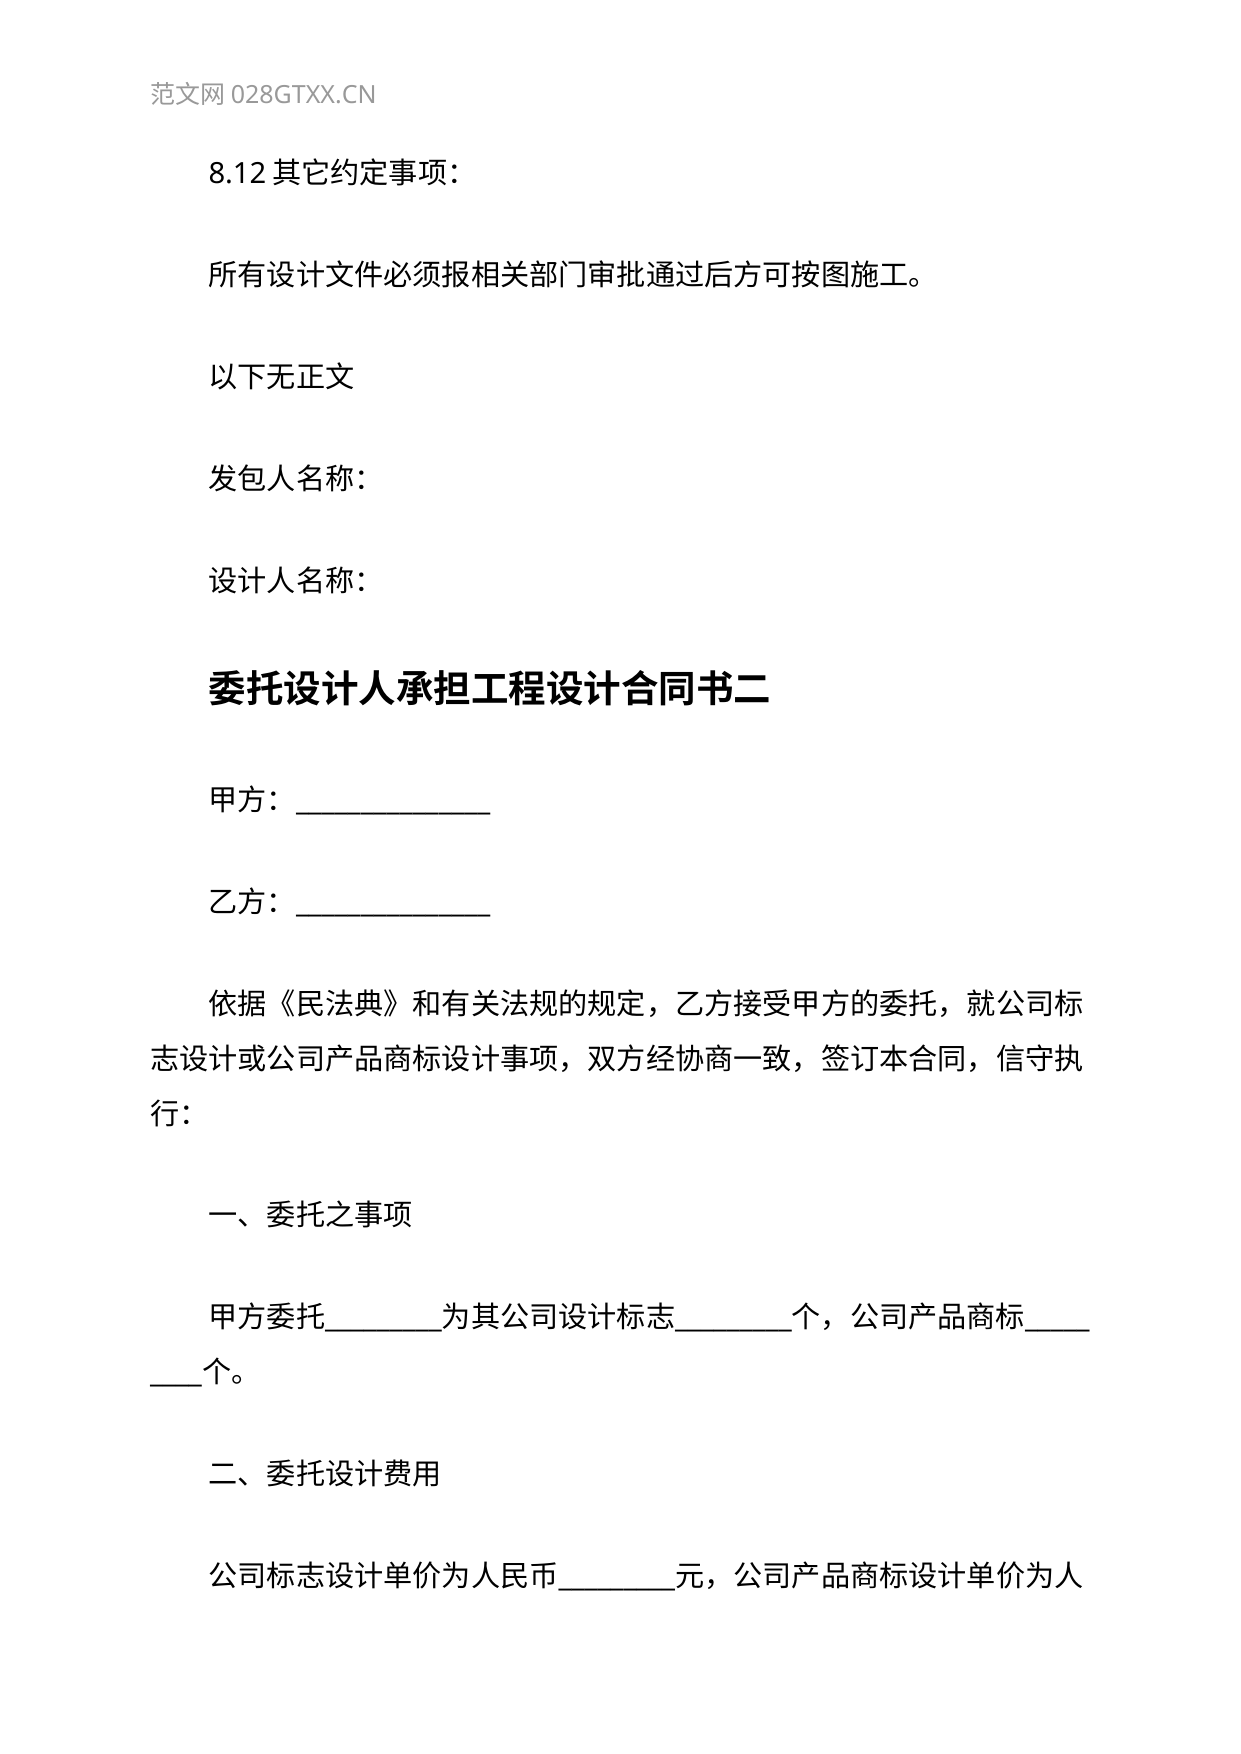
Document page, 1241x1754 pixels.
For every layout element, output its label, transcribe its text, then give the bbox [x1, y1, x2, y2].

text 委托设计人承担工程设计合同书二 [150, 659, 1090, 713]
text 所有设计文件必须报相关部门审批通过后方可按图施工。 [150, 252, 1090, 294]
text 设计人名称： [150, 557, 1090, 599]
text 甲方委托_________为其公司设计标志_________个，公司产品商标_________个。 [150, 1294, 1090, 1391]
text 一、委托之事项 [150, 1192, 1090, 1234]
text 以下无正文 [150, 354, 1090, 396]
text 乙方：_______________ [150, 878, 1090, 921]
text 依据《民法典》和有关法规的规定，乙方接受甲方的委托，就公司标志设计或公司产品商标设计事项，双方经协商一致，签订本合同，信守执行： [150, 980, 1090, 1132]
text 8.12其它约定事项： [150, 150, 1090, 192]
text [150, 1552, 1090, 1595]
text 二、委托设计费用 [150, 1451, 1090, 1493]
text 发包人名称： [150, 456, 1090, 498]
text 甲方：_______________ [150, 776, 1090, 819]
